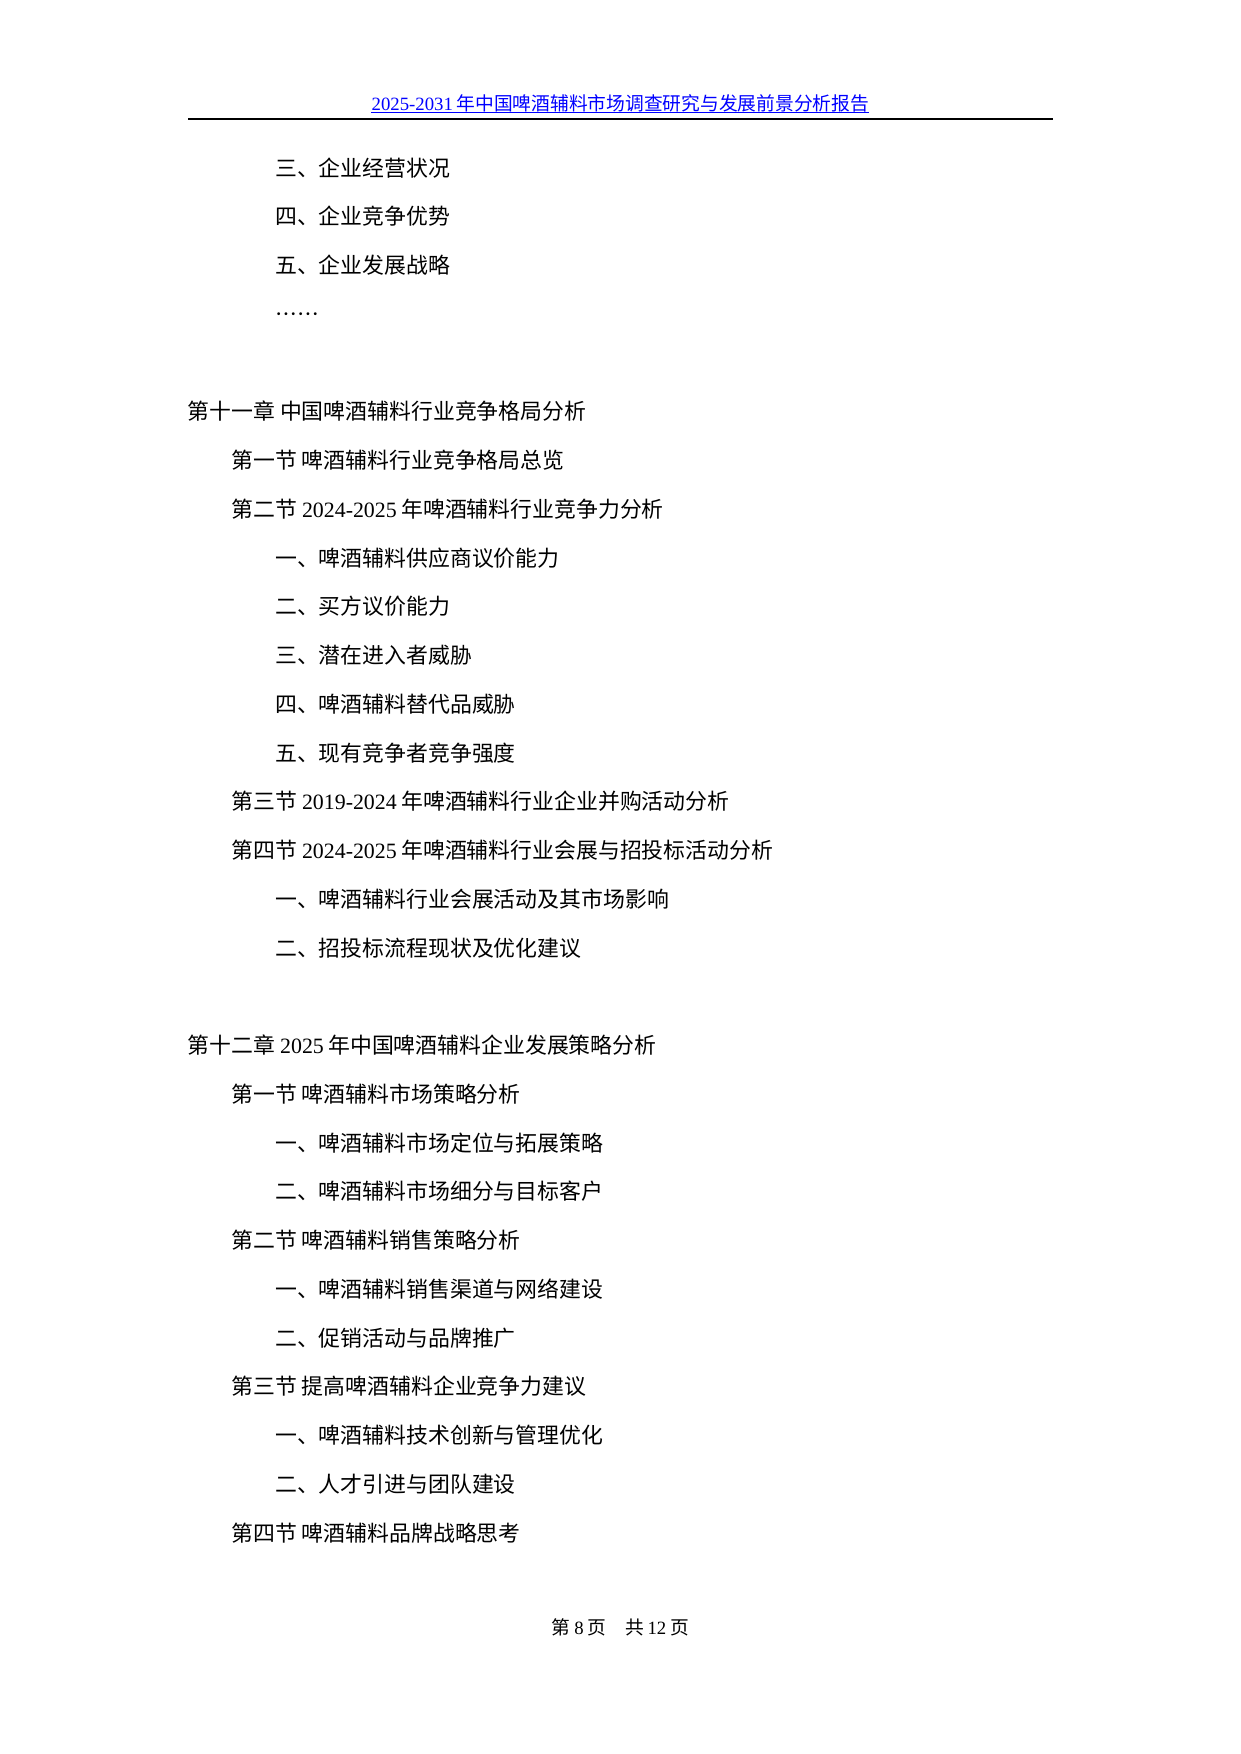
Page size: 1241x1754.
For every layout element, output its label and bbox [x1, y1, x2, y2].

text [187, 150, 1053, 1548]
